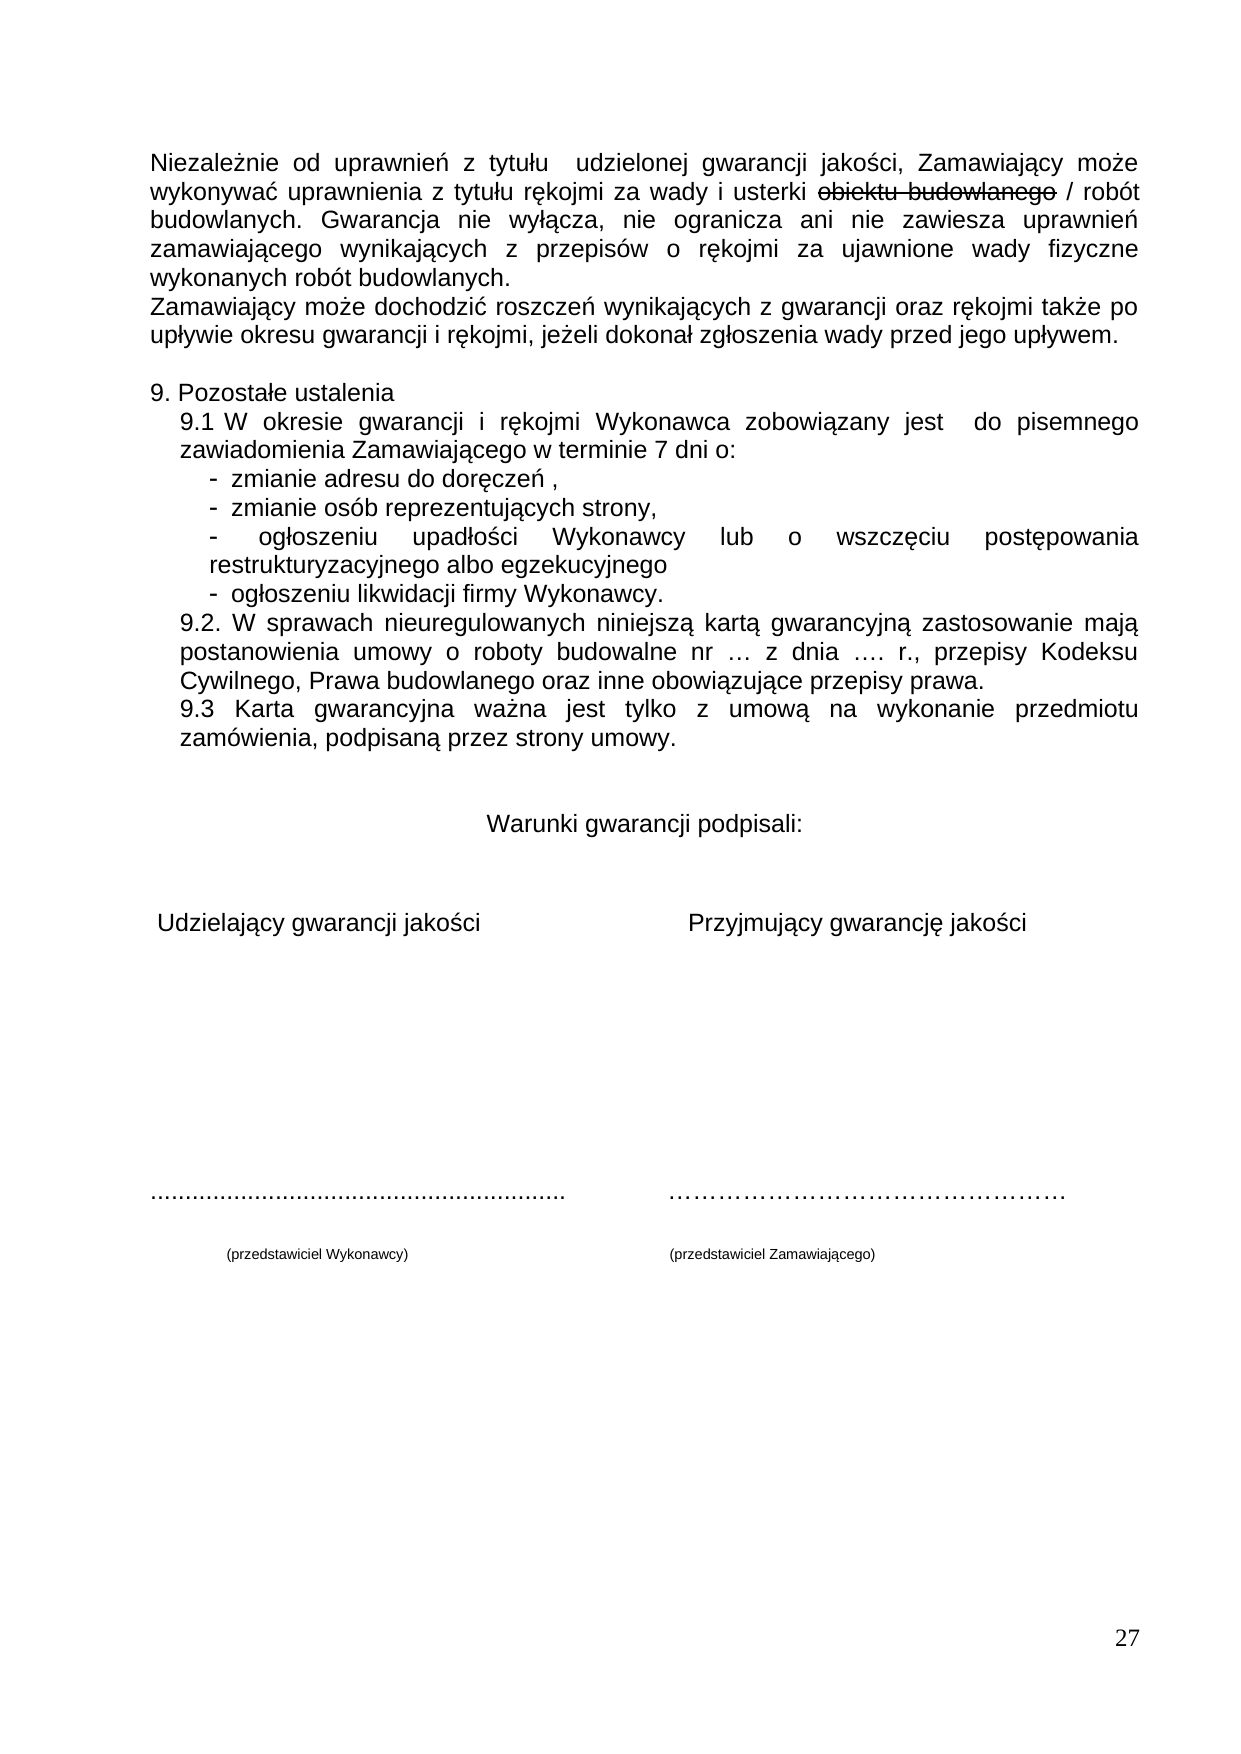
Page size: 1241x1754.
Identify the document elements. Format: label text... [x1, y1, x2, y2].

list ogłoszeniu likwidacji firmy Wykonawcy. [209, 579, 1140, 608]
list zmianie osób reprezentujących strony, [209, 493, 1140, 522]
text Niezależnie od uprawnień z tytułu udzielonej gwarancji jakości, Zamawiający może wykonywać uprawnienia z tytułu rękojmi za wady i usterki obiektu budowlanego / robót budowlanych. Gwarancja nie wyłącza, nie ogranicza ani nie zawiesza uprawnień zamawiającego wynikających z przepisów o rękojmi za ujawnione wady fizyczne wykonanych robót budowlanych. [150, 148, 1140, 291]
list ogłoszeniu upadłości Wykonawcy lub o wszczęciu postępowania restrukturyzacyjnego albo egzekucyjnego [209, 522, 1140, 579]
text Zamawiający może dochodzić roszczeń wynikających z gwarancji oraz rękojmi także po upływie okresu gwarancji i rękojmi, jeżeli dokonał zgłoszenia wady przed jego upływem. [150, 291, 1140, 349]
text 9. Pozostałe ustalenia [150, 378, 1140, 406]
text ............................................................ ………………………………………… [150, 1176, 1140, 1204]
list zmianie adresu do doręczeń , [209, 464, 1140, 493]
text Warunki gwarancji podpisali: [150, 809, 1140, 838]
text 9.1 W okresie gwarancji i rękojmi Wykonawca zobowiązany jest do pisemnego zawiadomienia Zamawiającego w terminie 7 dni o: [179, 406, 1140, 464]
text 9.3 Karta gwarancyjna ważna jest tylko z umową na wykonanie przedmiotu zamówienia, podpisaną przez strony umowy. [179, 694, 1140, 752]
text 9.2. W sprawach nieuregulowanych niniejszą kartą gwarancyjną zastosowanie mają postanowienia umowy o roboty budowalne nr … z dnia …. r., przepisy Kodeksu Cywilnego, Prawa budowlanego oraz inne obowiązujące przepisy prawa. [179, 608, 1140, 694]
text Udzielający gwarancji jakości Przyjmujący gwarancję jakości [150, 908, 1140, 937]
text (przedstawiciel Wykonawcy) (przedstawiciel Zamawiającego) [150, 1246, 1140, 1274]
